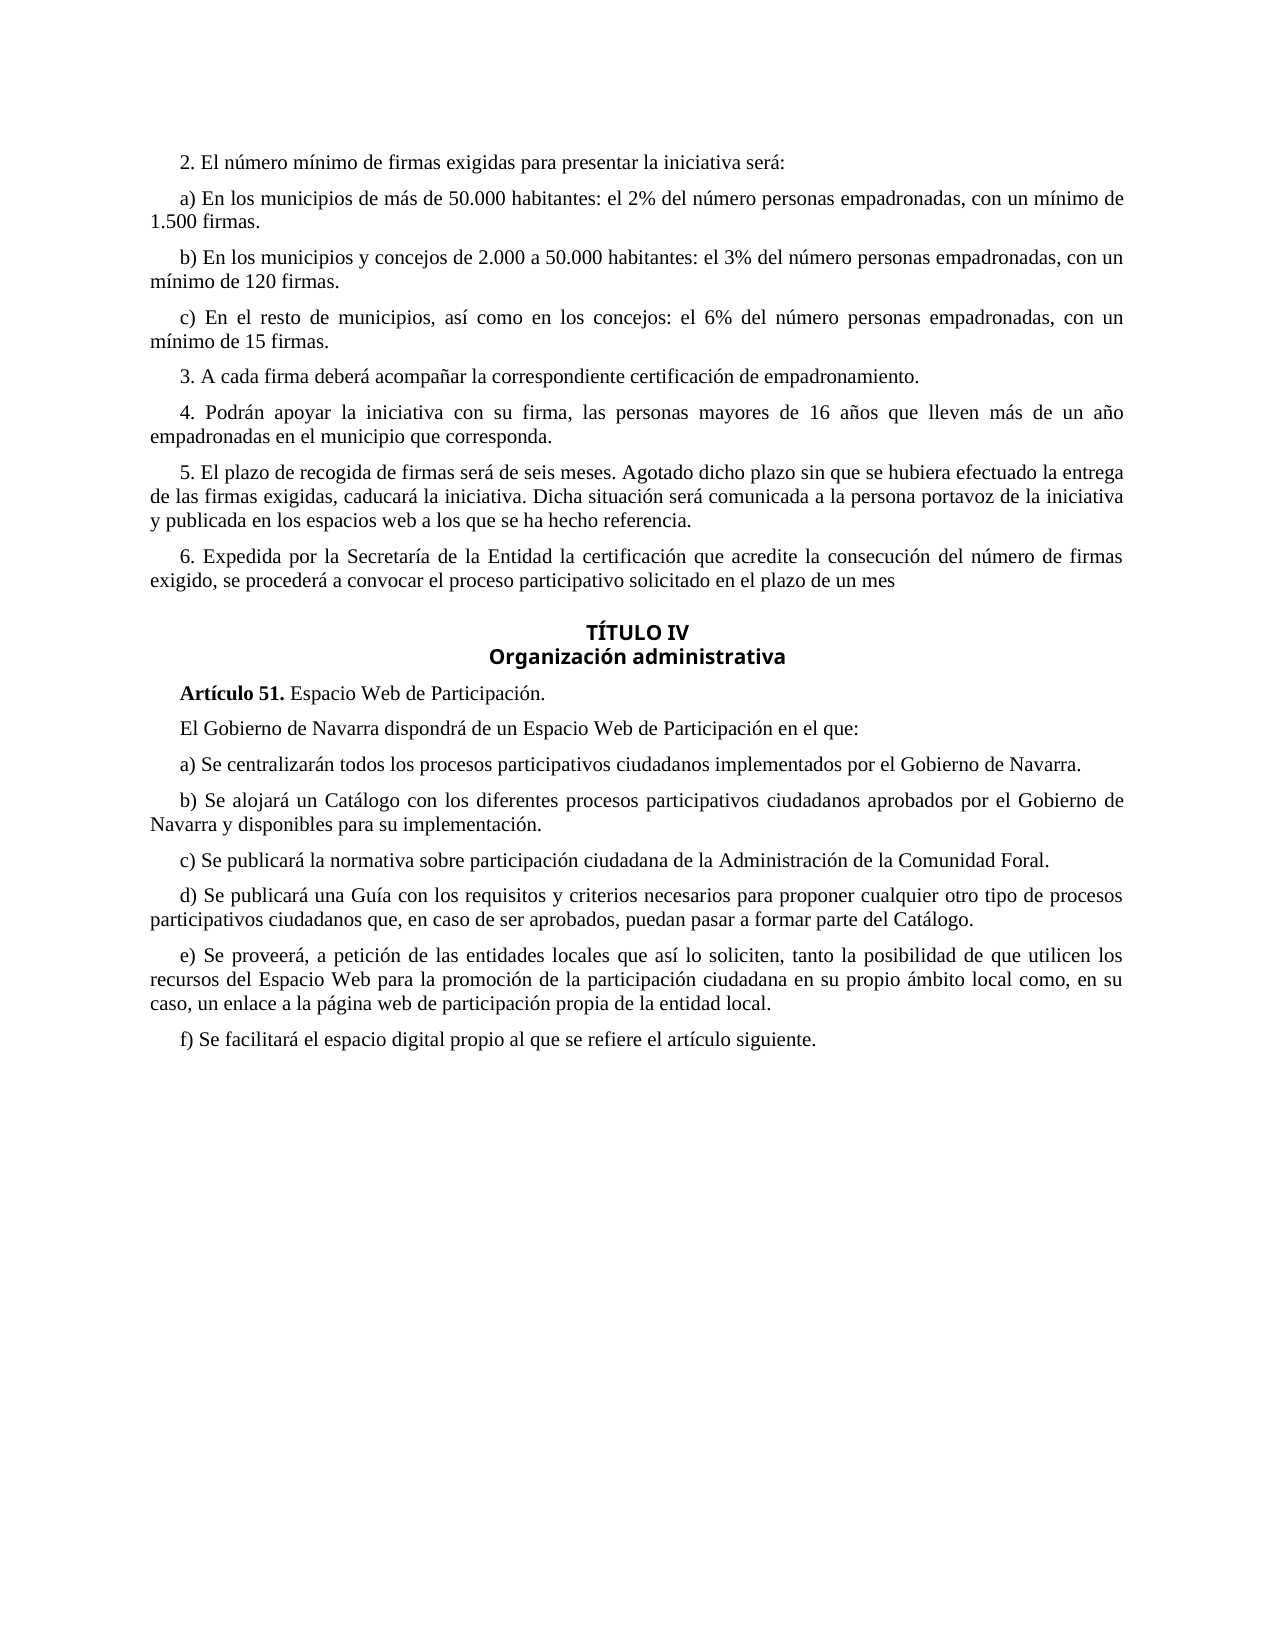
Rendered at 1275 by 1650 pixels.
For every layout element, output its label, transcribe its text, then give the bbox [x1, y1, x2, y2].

text 5. El plazo de recogida de firmas será de seis meses. Agotado dicho plazo sin que se hubiera efectuado la entrega de las firmas exigidas, caducará la iniciativa. Dicha situación será comunicada a la persona portavoz de la iniciativa y publicada en los espacios web a los que se ha hecho referencia. [150, 460, 1125, 532]
text El Gobierno de Navarra dispondrá de un Espacio Web de Participación en el que: [150, 717, 1125, 741]
text e) Se proveerá, a petición de las entidades locales que así lo soliciten, tanto la posibilidad de que utilicen los recursos del Espacio Web para la promoción de la participación ciudadana en su propio ámbito local como, en su caso, un enlace a la página web de participación propia de la entidad local. [150, 943, 1125, 1015]
text 2. El número mínimo de firmas exigidas para presentar la iniciativa será: [150, 150, 1125, 174]
text 6. Expedida por la Secretaría de la Entidad la certificación que acredite la consecución del número de firmas exigido, se procederá a convocar el proceso participativo solicitado en el plazo de un mes [150, 544, 1125, 592]
text c) En el resto de municipios, así como en los concejos: el 6% del número personas empadronadas, con un mínimo de 15 firmas. [150, 305, 1125, 353]
text b) Se alojará un Catálogo con los diferentes procesos participativos ciudadanos aprobados por el Gobierno de Navarra y disponibles para su implementación. [150, 788, 1125, 836]
text a) Se centralizarán todos los procesos participativos ciudadanos implementados por el Gobierno de Navarra. [150, 752, 1125, 776]
text 4. Podrán apoyar la iniciativa con su firma, las personas mayores de 16 años que lleven más de un año empadronadas en el municipio que corresponda. [150, 401, 1125, 448]
text f) Se facilitará el espacio digital propio al que se refiere el artículo siguiente. [150, 1027, 1125, 1051]
text TÍTULO IV Organización administrativa [150, 621, 1125, 669]
text Artículo 51. Espacio Web de Participación. [150, 681, 1125, 705]
text d) Se publicará una Guía con los requisitos y criterios necesarios para proponer cualquier otro tipo de procesos participativos ciudadanos que, en caso de ser aprobados, puedan pasar a formar parte del Catálogo. [150, 883, 1125, 931]
text 3. A cada firma deberá acompañar la correspondiente certificación de empadronamiento. [150, 365, 1125, 389]
text c) Se publicará la normativa sobre participación ciudadana de la Administración de la Comunidad Foral. [150, 848, 1125, 872]
text a) En los municipios de más de 50.000 habitantes: el 2% del número personas empadronadas, con un mínimo de 1.500 firmas. [150, 186, 1125, 234]
text b) En los municipios y concejos de 2.000 a 50.000 habitantes: el 3% del número personas empadronadas, con un mínimo de 120 firmas. [150, 245, 1125, 293]
